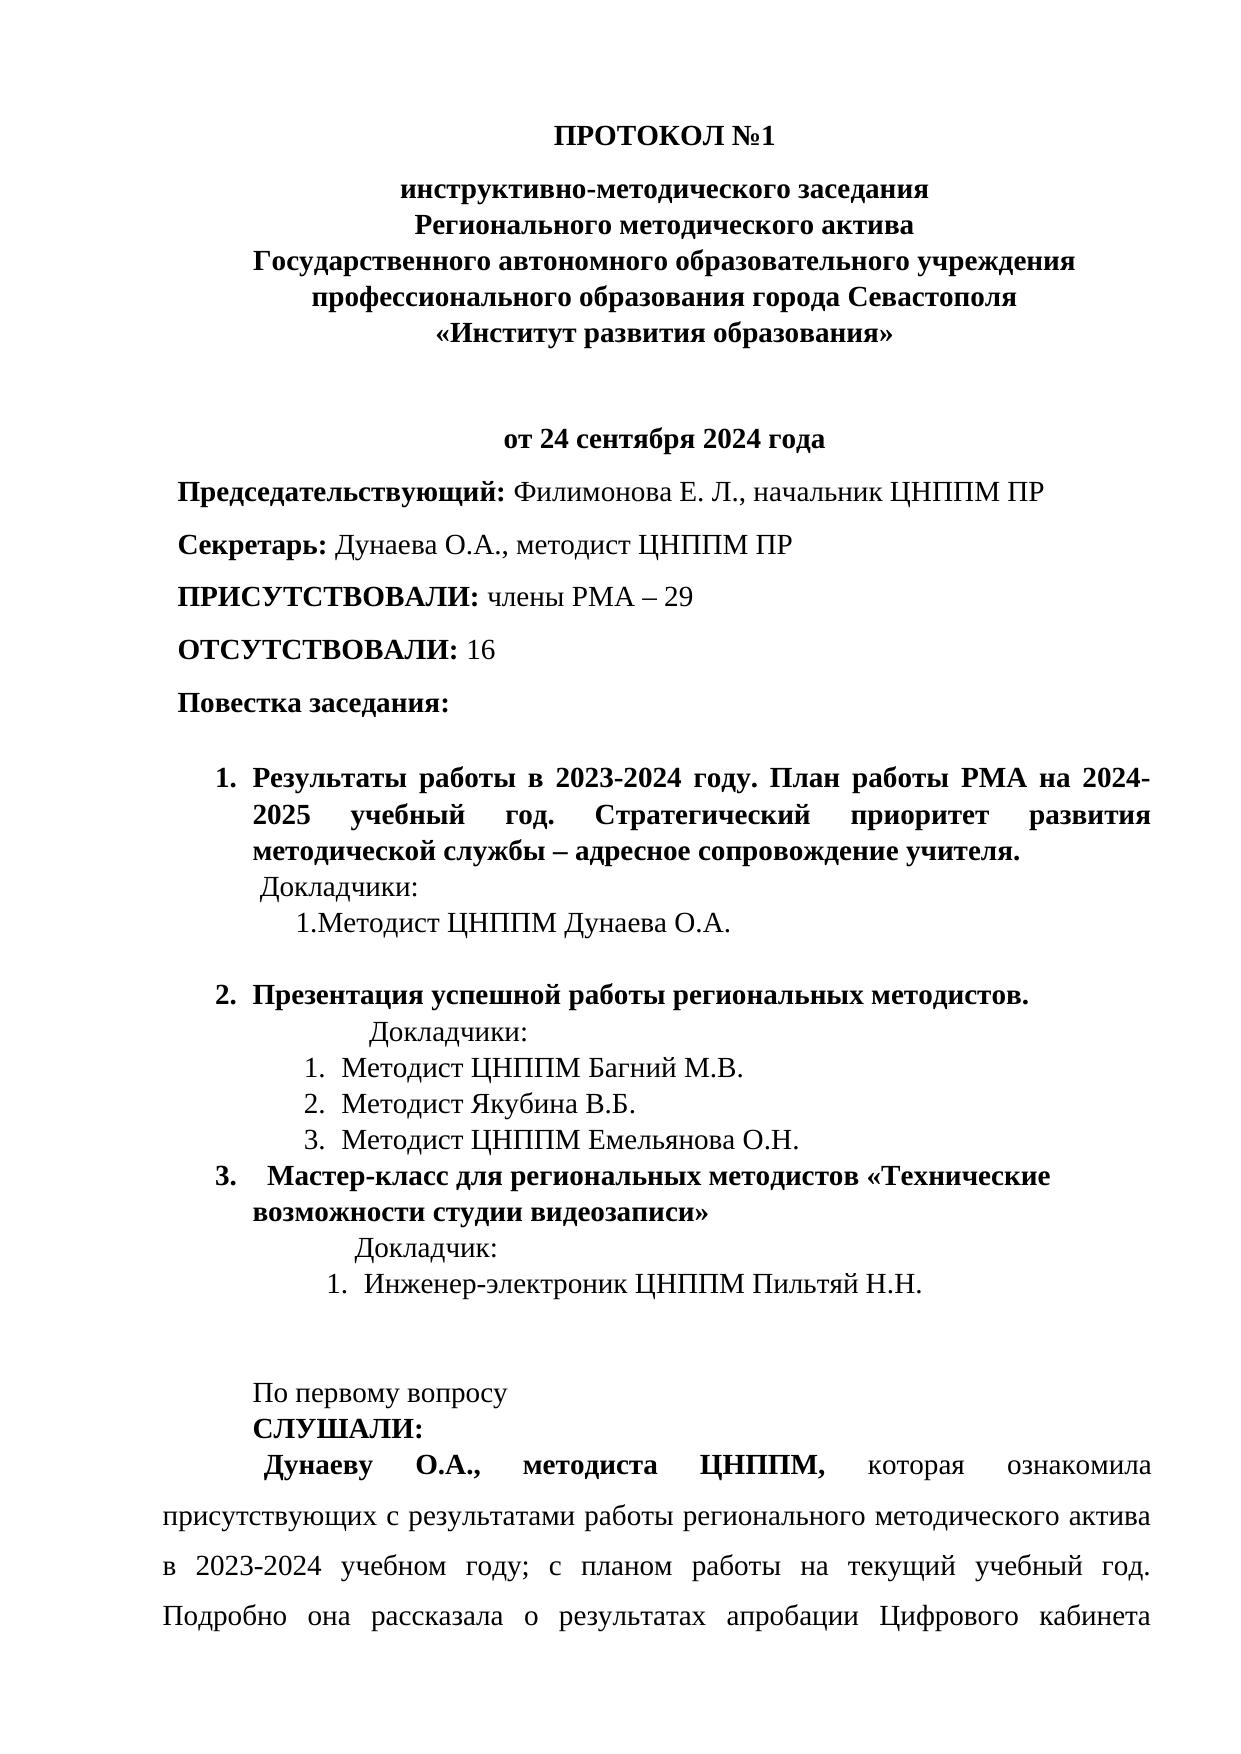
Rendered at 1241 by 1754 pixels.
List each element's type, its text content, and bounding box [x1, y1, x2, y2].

list Мастер-класс для региональных методистов «Технические возможности студии видеозаписи» [215, 1158, 1152, 1228]
list По первому вопросу [252, 1375, 1152, 1409]
text инструктивно-методического заседания [177, 171, 1152, 204]
text Повестка заседания: [177, 685, 1152, 719]
text от 24 сентября 2024 года [177, 421, 1152, 455]
list Докладчик: [252, 1231, 1152, 1264]
list Методист ЦНППМ Багний М.В. [303, 1050, 1152, 1083]
list СЛУШАЛИ: [252, 1411, 1152, 1445]
list Методист Якубина В.Б. [303, 1086, 1152, 1119]
text ПРИСУТСТВОВАЛИ: члены РМА – 29 [177, 579, 1152, 613]
text ПРОТОКОЛ №1 [177, 118, 1152, 152]
list Методист ЦНППМ Емельянова О.Н. [303, 1122, 1152, 1156]
text ОТСУТСТВОВАЛИ: 16 [177, 632, 1152, 666]
text Государственного автономного образовательного учреждения профессионального образования города Севастополя [177, 243, 1152, 313]
list Докладчики: [252, 1014, 1152, 1047]
list Результаты работы в 2023-2024 году. План работы РМА на 2024-2025 учебный год. Стратегический приоритет развития методической службы – адресное сопровождение учителя. [215, 761, 1152, 866]
text Председательствующий: Филимонова Е. Л., начальник ЦНППМ ПР [177, 474, 1152, 507]
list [162, 1447, 1152, 1632]
text «Институт развития образования» [177, 316, 1152, 349]
list Докладчики: [252, 869, 1152, 903]
list 1.Методист ЦНППМ Дунаева О.А. [295, 905, 1152, 939]
list Инженер-электроник ЦНППМ Пильтяй Н.Н. [326, 1267, 1152, 1300]
text Секретарь: Дунаева О.А., методист ЦНППМ ПР [177, 527, 1152, 560]
text Регионального методического актива [177, 207, 1152, 241]
list Презентация успешной работы региональных методистов. [215, 977, 1152, 1011]
